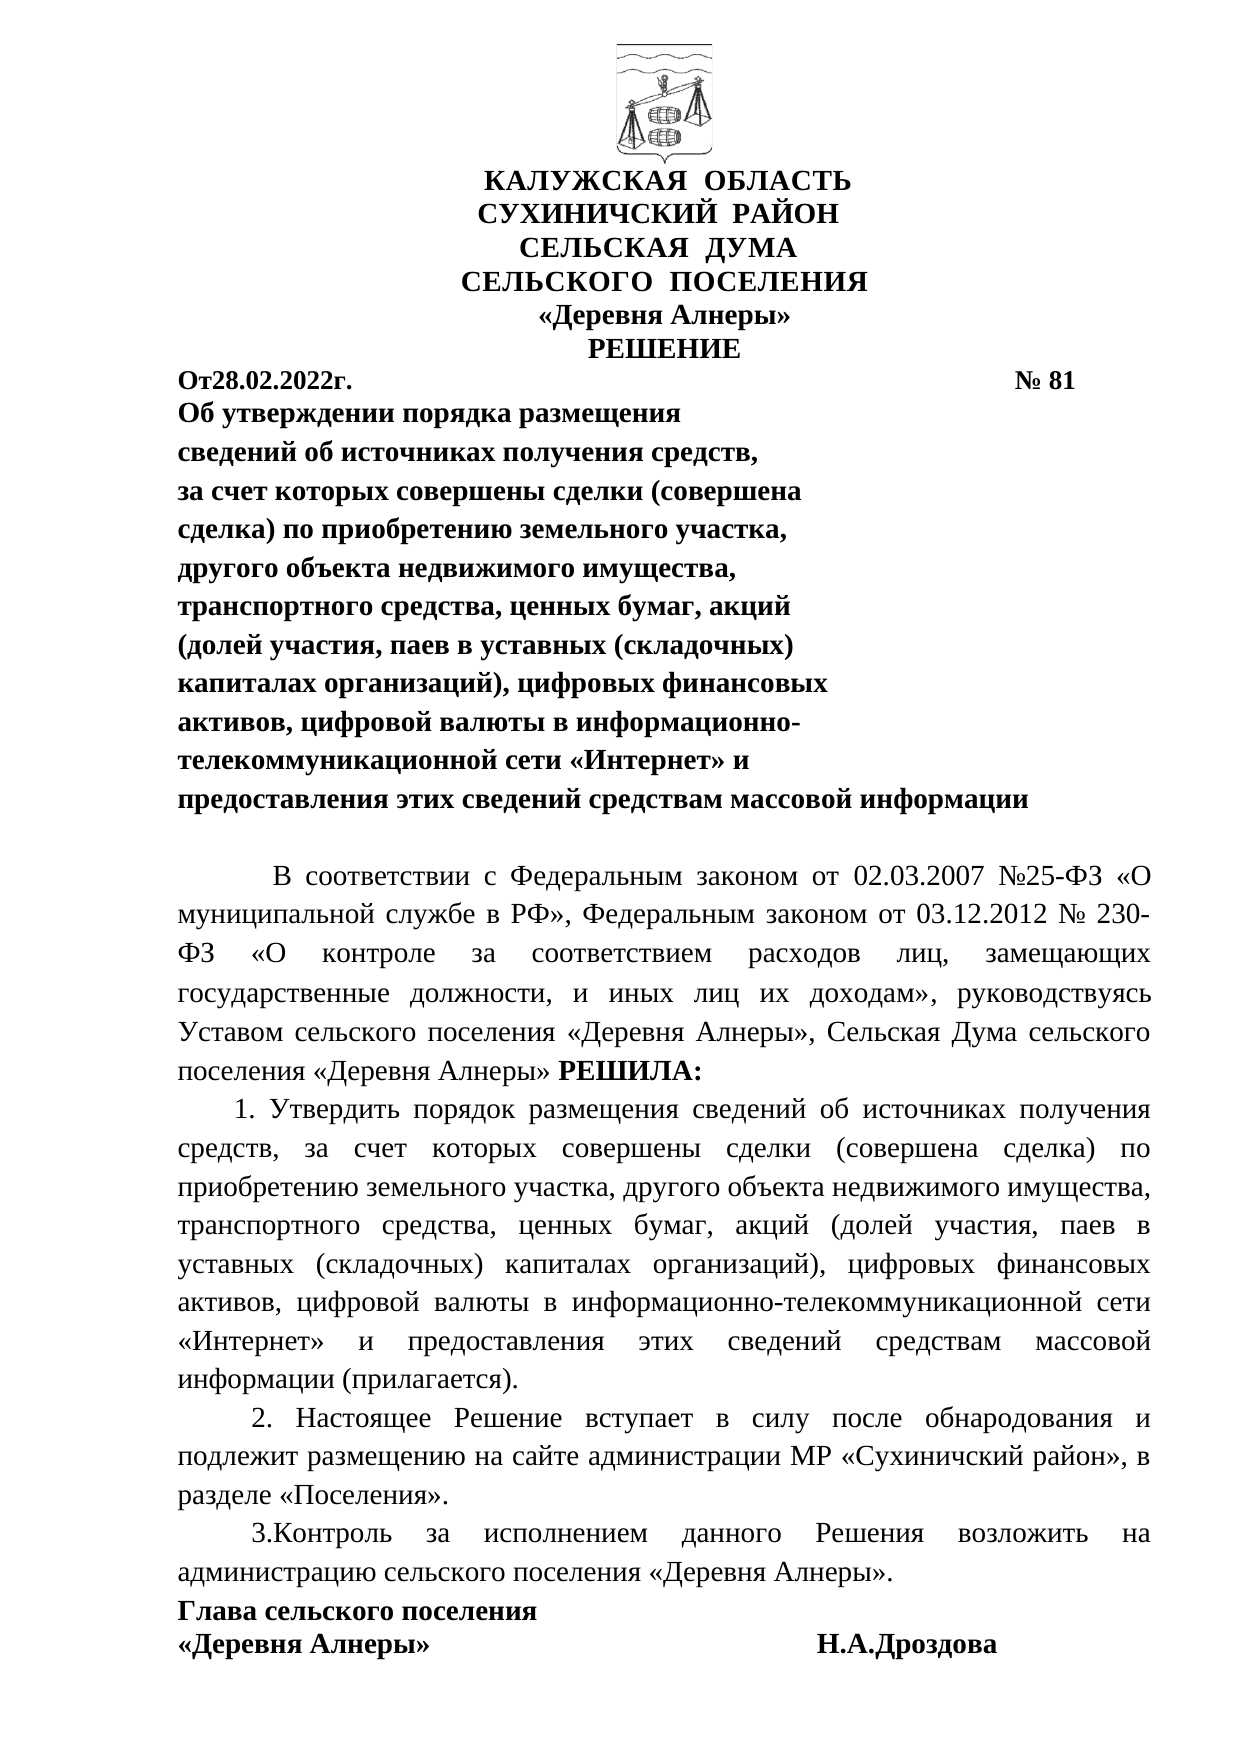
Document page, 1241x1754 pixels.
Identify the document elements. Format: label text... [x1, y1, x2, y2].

text 1. Утвердить порядок размещения сведений об источниках получения средств, за счет которых совершены сделки (совершена сделка) по приобретению земельного участка, другого объекта недвижимого имущества, транспортного средства, ценных бумаг, акций (долей участия, паев в уставных (складочных) капиталах организаций), цифровых финансовых активов, цифровой валюты в информационно-телекоммуникационной сети «Интернет» и предоставления этих сведений средствам массовой информации (прилагается). [177, 1092, 1152, 1395]
text РЕШЕНИЕ [177, 331, 1152, 364]
text активов, цифровой валюты в информационно- [177, 704, 1152, 737]
text предоставления этих сведений средствам массовой информации [177, 781, 1152, 814]
text другого объекта недвижимого имущества, [177, 550, 1152, 583]
text СЕЛЬСКАЯ ДУМА [251, 230, 1152, 264]
text сделка) по приобретению земельного участка, [177, 511, 1152, 545]
text СУХИНИЧСКИЙ РАЙОН [251, 197, 1152, 230]
text «Деревня Алнеры» [177, 297, 1152, 331]
text за счет которых совершены сделки (совершена [177, 473, 1152, 506]
text (долей участия, паев в уставных (складочных) [177, 627, 1152, 660]
text капиталах организаций), цифровых финансовых [177, 665, 1152, 699]
text «Деревня Алнеры» Н.А.Дроздова [177, 1626, 1152, 1660]
picture [616, 44, 713, 164]
text сведений об источниках получения средств, [177, 434, 1152, 468]
text Глава сельского поселения [177, 1593, 1152, 1626]
text КАЛУЖСКАЯ ОБЛАСТЬ [177, 163, 1152, 197]
text транспортного средства, ценных бумаг, акций [177, 588, 1152, 622]
text 3.Контроль за исполнением данного Решения возложить на администрацию сельского поселения «Деревня Алнеры». [177, 1516, 1152, 1588]
text В соответствии с Федеральным законом от 02.03.2007 №25-ФЗ «О муниципальной службе в РФ», Федеральным законом от 03.12.2012 № 230-ФЗ «О контроле за соответствием расходов лиц, замещающих государственные должности, и иных лиц их доходам», руководствуясь Уставом сельского поселения «Деревня Алнеры», Сельская Дума сельского поселения «Деревня Алнеры» РЕШИЛА: [177, 858, 1152, 1087]
text СЕЛЬСКОГО ПОСЕЛЕНИЯ [177, 264, 1152, 297]
text От28.02.2022г. № 81 [177, 364, 1152, 396]
text 2. Настоящее Решение вступает в силу после обнародования и подлежит размещению на сайте администрации МР «Сухиничский район», в разделе «Поселения». [177, 1400, 1152, 1511]
text Об утверждении порядка размещения [177, 396, 1152, 429]
text телекоммуникационной сети «Интернет» и [177, 742, 1152, 776]
